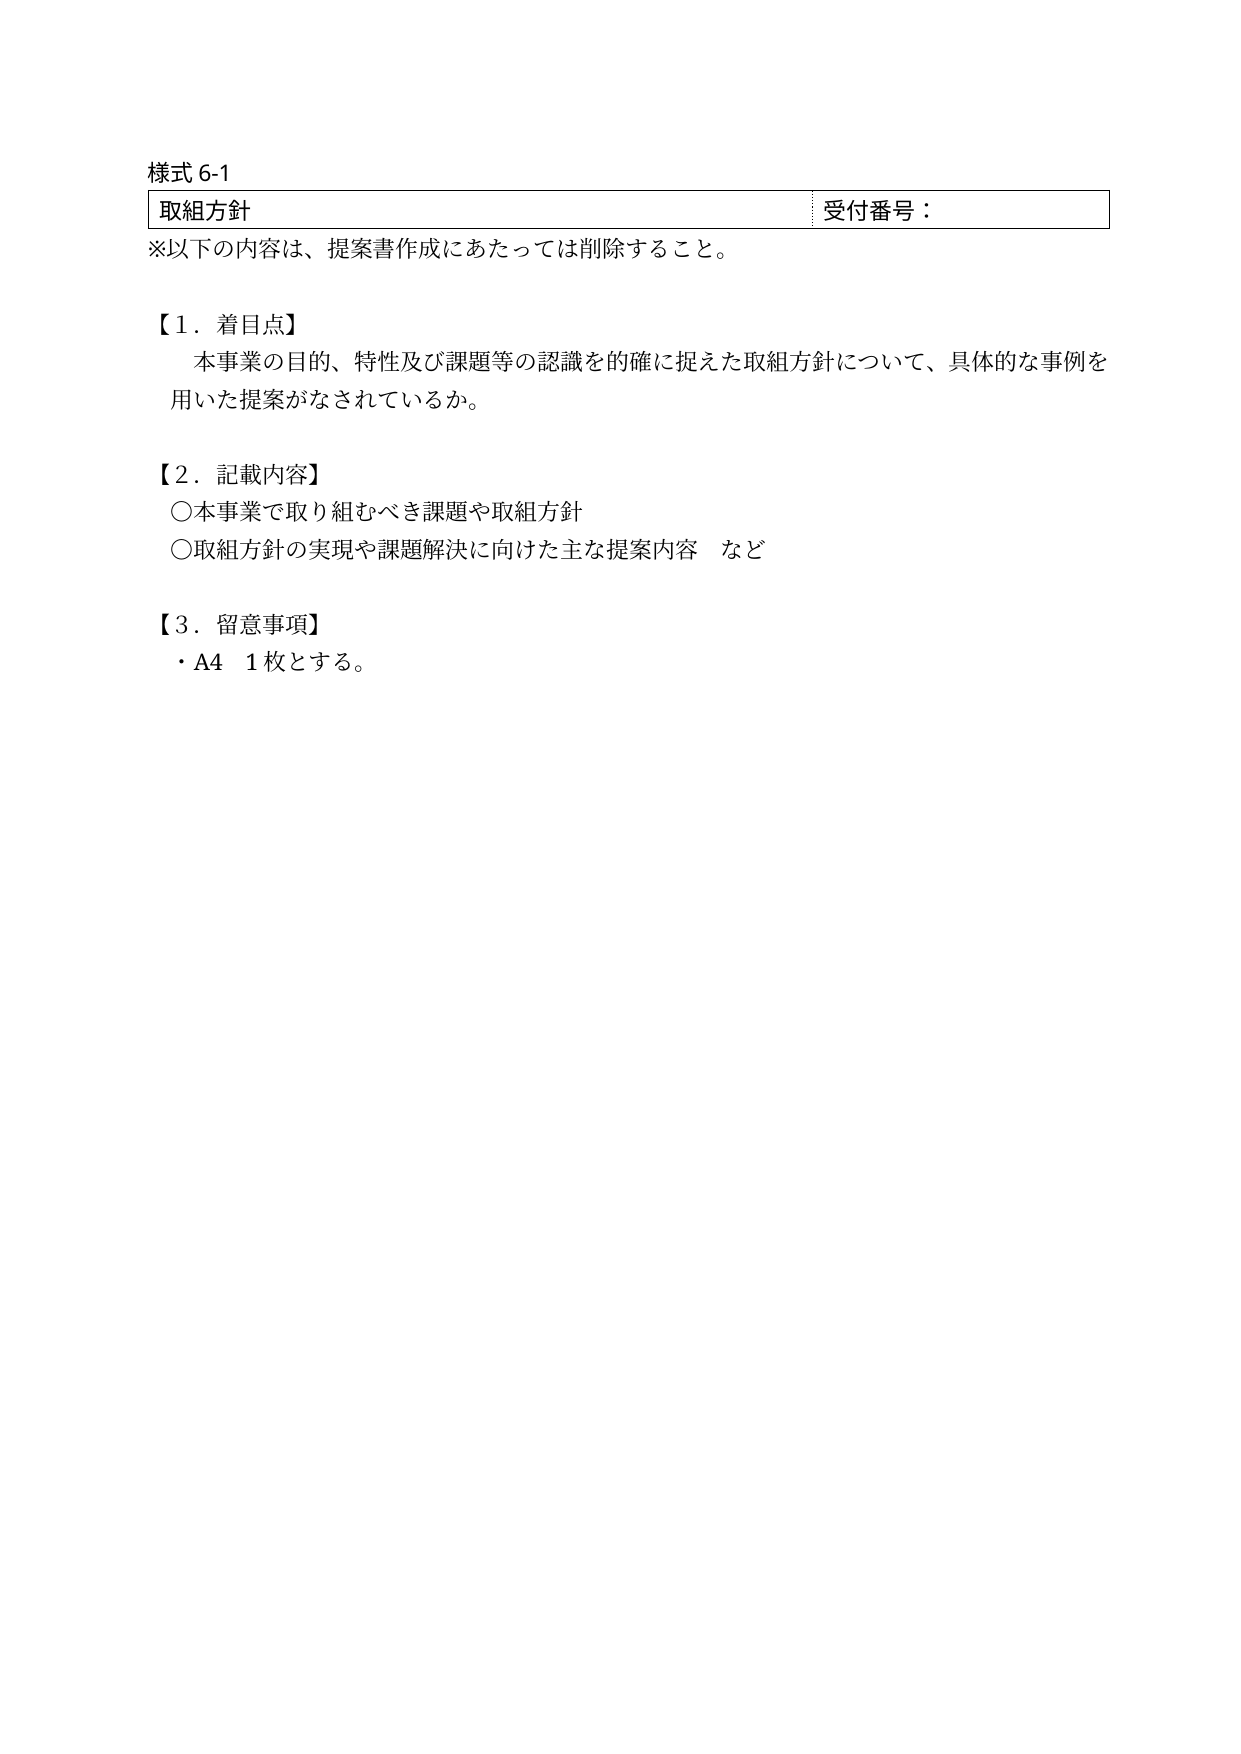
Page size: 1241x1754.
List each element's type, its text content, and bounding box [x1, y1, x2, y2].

text 【３．留意事項】 [148, 604, 1110, 642]
table_header 受付番号： [812, 191, 1109, 228]
text ・A4 1枚とする。 [148, 642, 1110, 679]
table_header 取組方針 [149, 191, 812, 228]
text 【２．記載内容】 [148, 454, 1110, 492]
text 〇取組方針の実現や課題解決に向けた主な提案内容 など [148, 529, 1110, 567]
text ※以下の内容は、提案書作成にあたっては削除すること。 [148, 229, 1110, 267]
text 【１．着目点】 [148, 304, 1110, 342]
text 〇本事業で取り組むべき課題や取組方針 [148, 492, 1110, 529]
text 様式6-1 [148, 152, 1110, 190]
text 本事業の目的、特性及び課題等の認識を的確に捉えた取組方針について、具体的な事例を用いた提案がなされているか。 [148, 342, 1110, 417]
